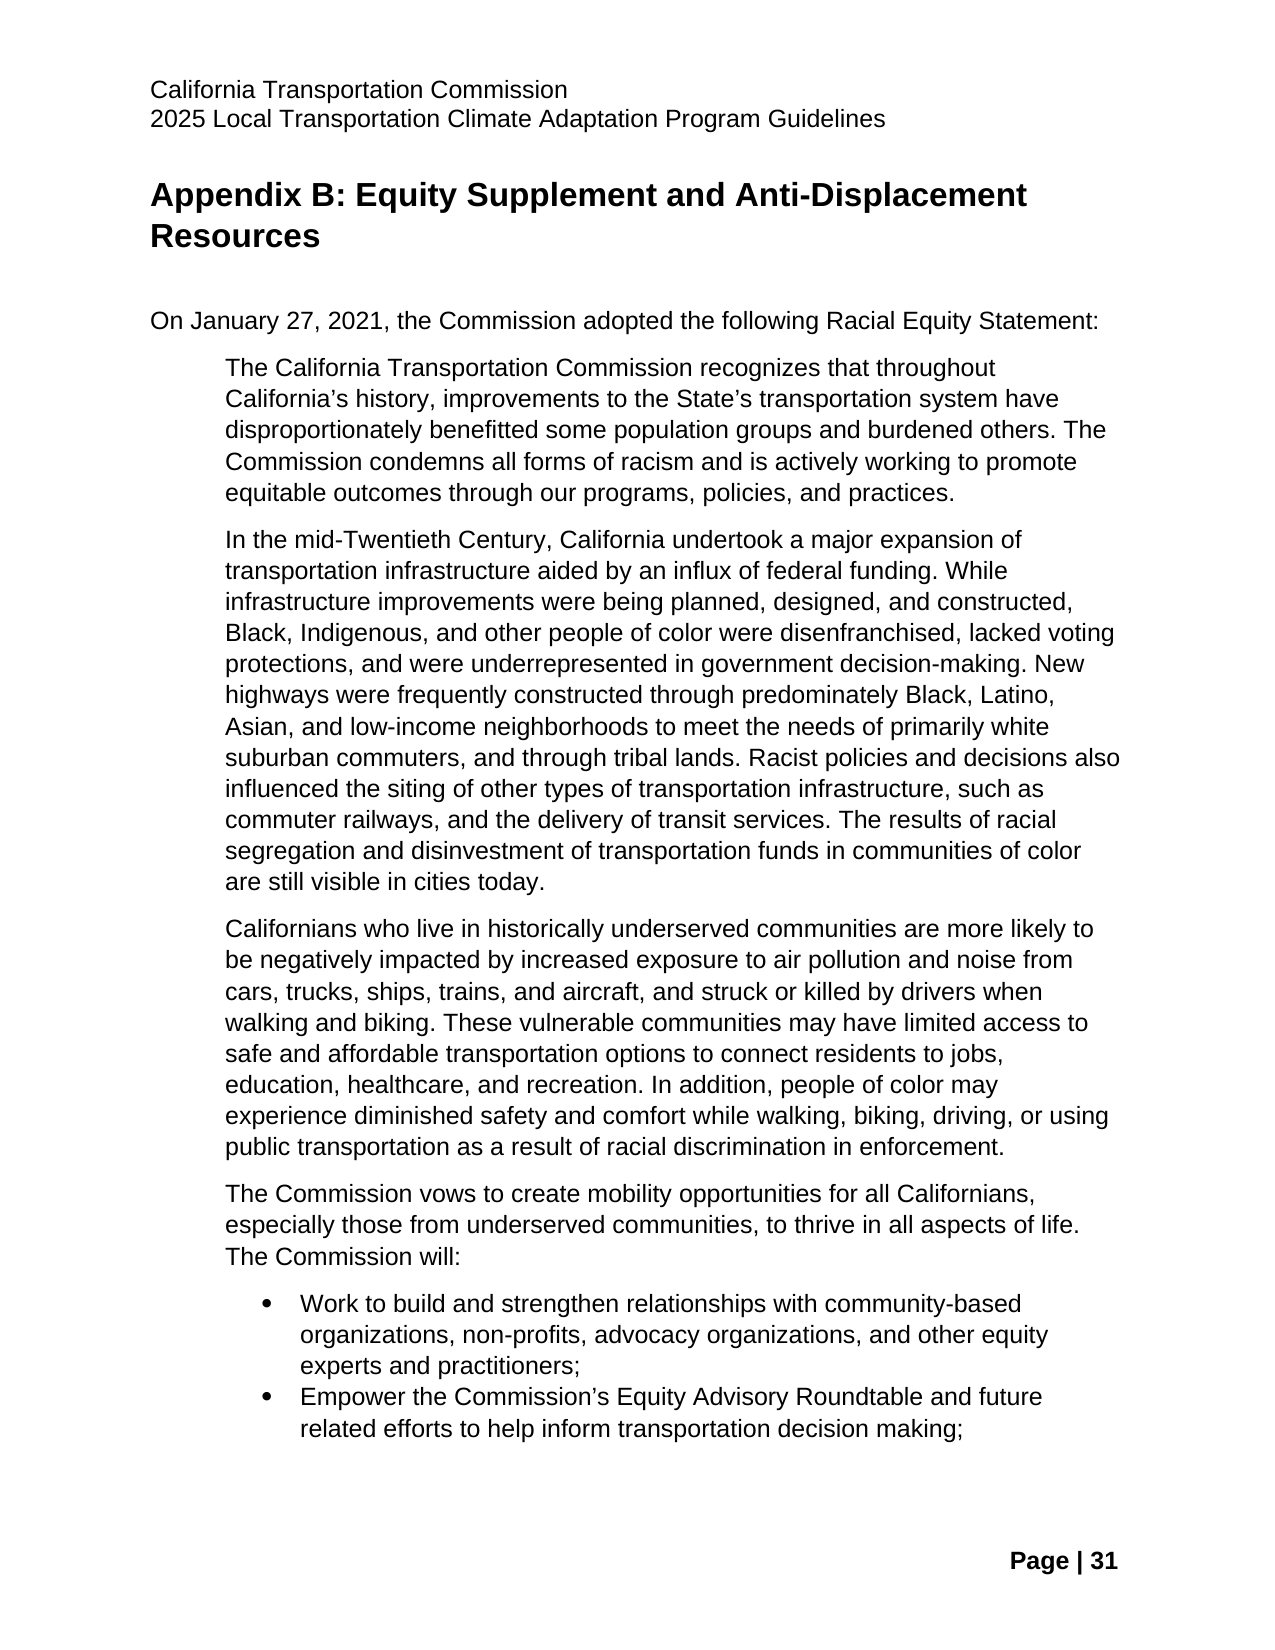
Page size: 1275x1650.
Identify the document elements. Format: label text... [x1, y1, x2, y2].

text The Commission vows to create mobility opportunities for all Californians, especially those from underserved communities, to thrive in all aspects of life. The Commission will: [225, 1179, 1125, 1270]
text Californians who live in historically underserved communities are more likely to be negatively impacted by increased exposure to air pollution and noise from cars, trucks, ships, trains, and aircraft, and struck or killed by drivers when walking and biking. These vulnerable communities may have limited access to safe and affordable transportation options to connect residents to jobs, education, healthcare, and recreation. In addition, people of color may experience diminished safety and comfort while walking, biking, driving, or using public transportation as a result of racial discrimination in enforcement. [225, 914, 1125, 1160]
text On January 27, 2021, the Commission adopted the following Racial Equity Statement: [150, 306, 1125, 334]
text In the mid-Twentieth Century, California undertook a major expansion of transportation infrastructure aided by an influx of federal funding. While infrastructure improvements were being planned, designed, and constructed, Black, Indigenous, and other people of color were disenfranchised, lacked voting protections, and were underrepresented in government decision-making. New highways were frequently constructed through predominately Black, Latino, Asian, and low-income neighborhoods to meet the needs of primarily white suburban commuters, and through tribal lands. Racist policies and decisions also influenced the siting of other types of transportation infrastructure, such as commuter railways, and the delivery of transit services. The results of racial segregation and disinvestment of transportation funds in communities of color are still visible in cities today. [225, 525, 1125, 895]
list Work to build and strengthen relationships with community-based organizations, non-profits, advocacy organizations, and other equity experts and practitioners; [262, 1289, 1125, 1380]
text The California Transportation Commission recognizes that throughout California’s history, improvements to the State’s transportation system have disproportionately benefitted some population groups and burdened others. The Commission condemns all forms of racism and is actively working to promote equitable outcomes through our programs, policies, and practices. [225, 353, 1125, 506]
list Empower the Commission’s Equity Advisory Roundtable and future related efforts to help inform transportation decision making; [262, 1382, 1125, 1442]
subtitle Appendix B: Equity Supplement and Anti-Displacement Resources [150, 175, 1125, 255]
